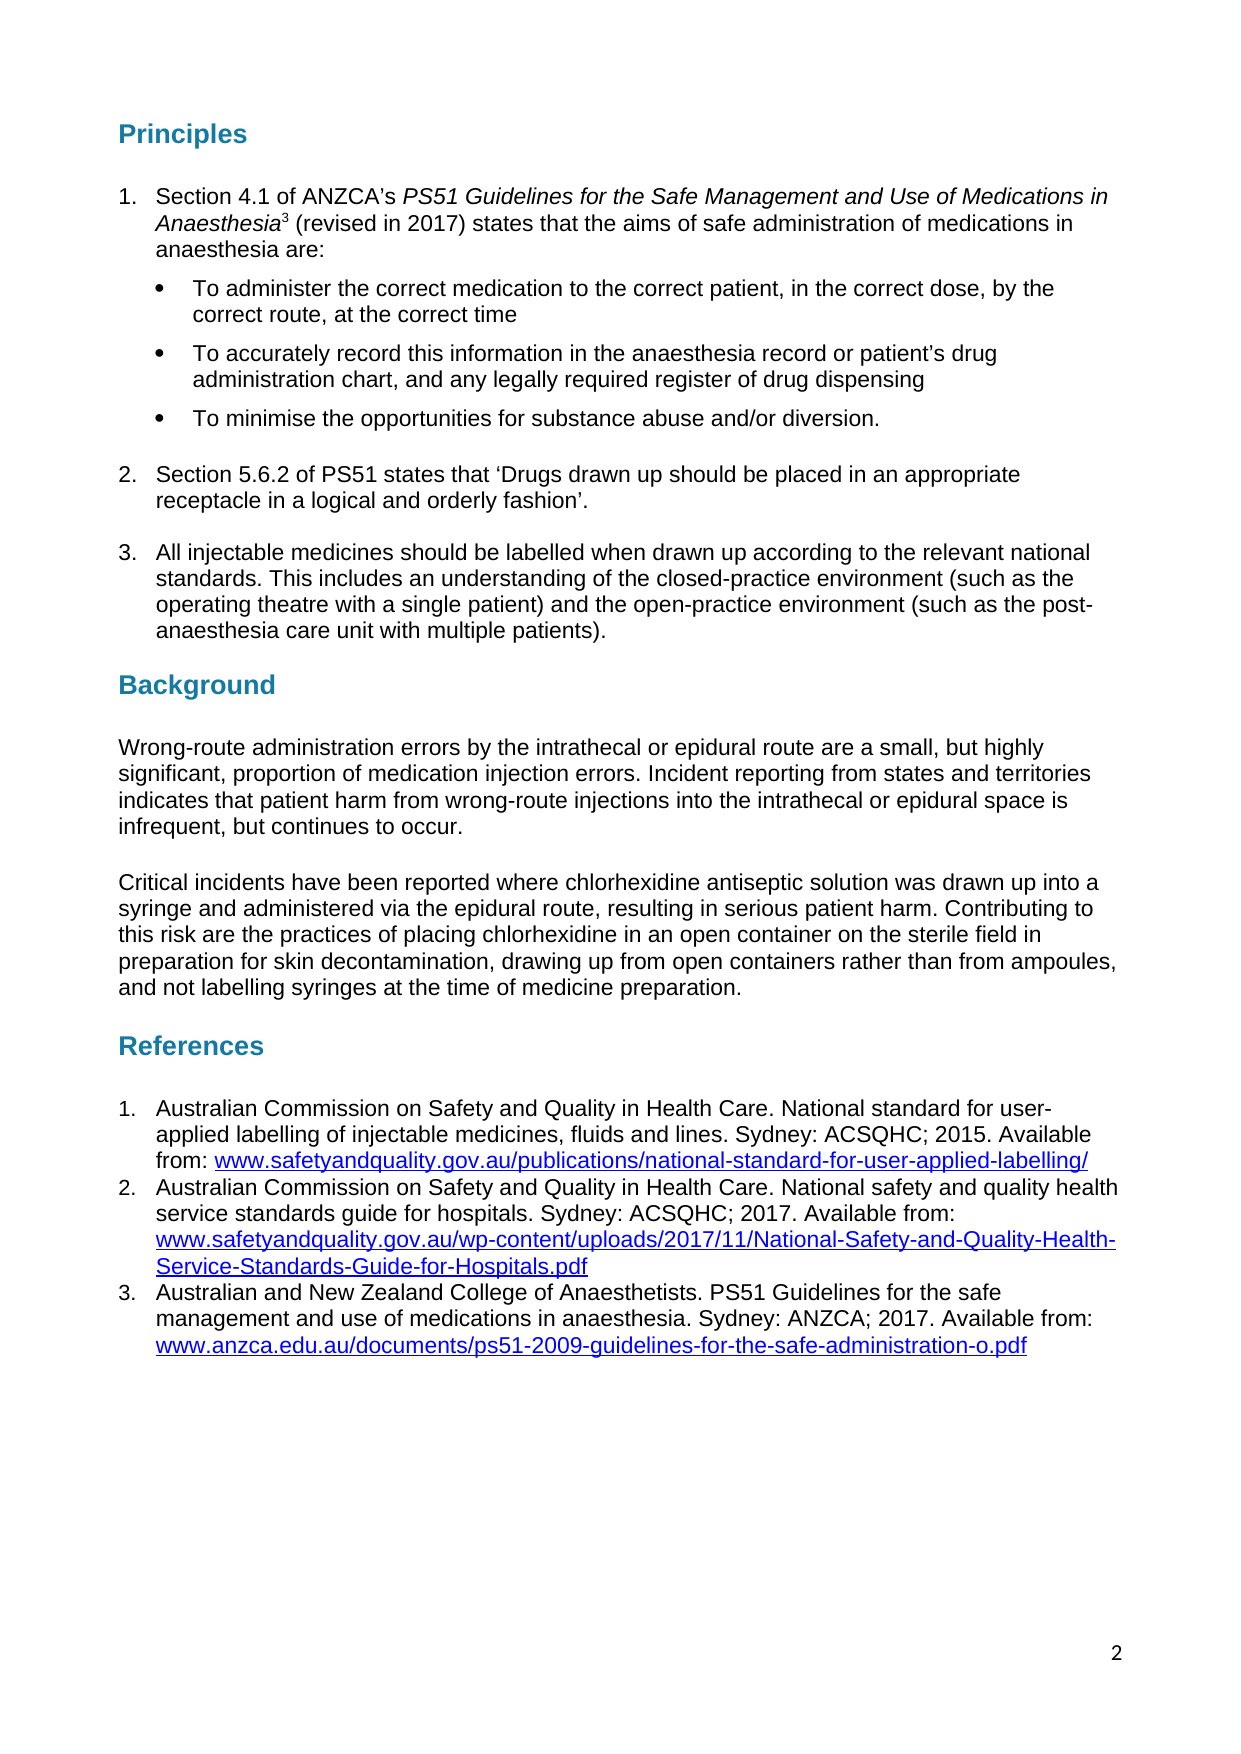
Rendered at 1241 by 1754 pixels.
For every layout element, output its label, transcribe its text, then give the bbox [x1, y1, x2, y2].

subtitle References [118, 1029, 1122, 1061]
list To administer the correct medication to the correct patient, in the correct dose, by the correct route, at the correct time [155, 275, 1122, 327]
list Australian and New Zealand College of Anaesthetists. PS51 Guidelines for the safe management and use of medications in anaesthesia. Sydney: ANZCA; 2017. Available from: www.anzca.edu.au/documents/ps51-2009-guidelines-for-the-safe-administration-o.pdf [118, 1279, 1122, 1358]
subtitle Background [118, 669, 1122, 700]
text Critical incidents have been reported where chlorhexidine antiseptic solution was drawn up into a syringe and administered via the epidural route, resulting in serious patient harm. Contributing to this risk are the practices of placing chlorhexidine in an open container on the sterile field in preparation for skin decontamination, drawing up from open containers rather than from ampoules, and not labelling syringes at the time of medicine preparation. [118, 868, 1122, 1000]
list To accurately record this information in the anaesthesia record or patient’s drug administration chart, and any legally required register of drug dispensing [155, 340, 1122, 393]
list Australian Commission on Safety and Quality in Health Care. National safety and quality health service standards guide for hospitals. Sydney: ACSQHC; 2017. Available from: www.safetyandquality.gov.au/wp-content/uploads/2017/11/National-Safety-and-Quality-Health-Service-Standards-Guide-for-Hospitals.pdf [118, 1174, 1122, 1279]
list Australian Commission on Safety and Quality in Health Care. National standard for user-applied labelling of injectable medicines, fluids and lines. Sydney: ACSQHC; 2015. Available from: www.safetyandquality.gov.au/publications/national-standard-for-user-applied-labelling/ [118, 1094, 1122, 1174]
list 2. Section 5.6.2 of PS51 states that ‘Drugs drawn up should be placed in an appropriate receptacle in a logical and orderly fashion’. [118, 461, 1122, 513]
list To minimise the opportunities for substance abuse and/or diversion. [155, 405, 1122, 432]
text Wrong-route administration errors by the intrathecal or epidural route are a small, but highly significant, proportion of medication injection errors. Incident reporting from states and territories indicates that patient harm from wrong-route injections into the intrathecal or epidural space is infrequent, but continues to occur. [118, 734, 1122, 839]
list 1. Section 4.1 of ANZCA’s PS51 Guidelines for the Safe Management and Use of Medications in Anaesthesia3 (revised in 2017) states that the aims of safe administration of medications in anaesthesia are: [118, 183, 1122, 262]
list 3. All injectable medicines should be labelled when drawn up according to the relevant national standards. This includes an understanding of the closed-practice environment (such as the operating theatre with a single patient) and the open-practice environment (such as the post-anaesthesia care unit with multiple patients). [118, 538, 1122, 644]
subtitle Principles [118, 118, 1122, 149]
